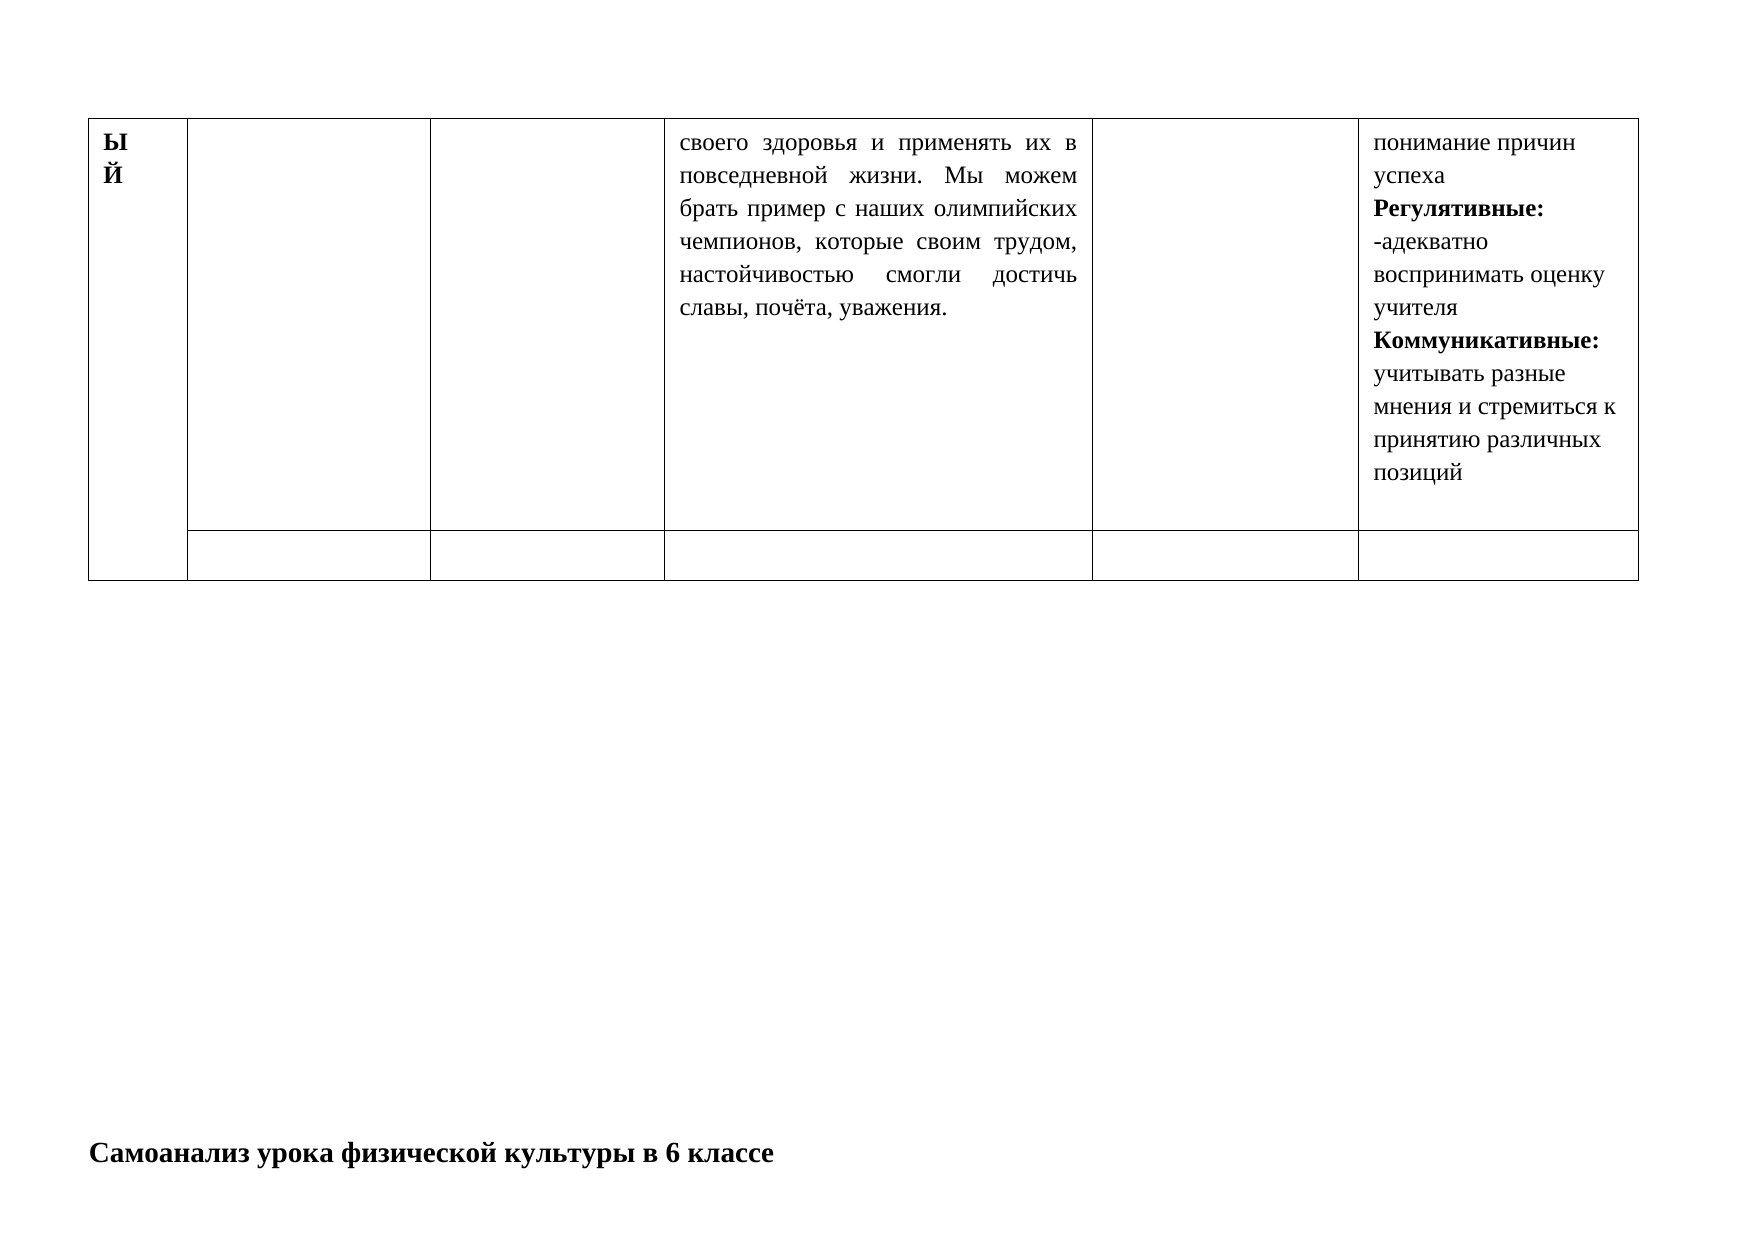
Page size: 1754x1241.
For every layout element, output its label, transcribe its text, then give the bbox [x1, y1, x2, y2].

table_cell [665, 119, 1092, 530]
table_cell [1359, 119, 1638, 530]
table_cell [1093, 119, 1358, 530]
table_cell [431, 119, 664, 530]
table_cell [188, 119, 430, 530]
table_cell [431, 531, 664, 579]
table_cell [665, 531, 1092, 579]
table_cell [1093, 531, 1358, 579]
text Самоанализ урока физической культуры в 6 классе [89, 1136, 1665, 1169]
table_cell [188, 531, 430, 579]
table_cell [1359, 531, 1638, 579]
